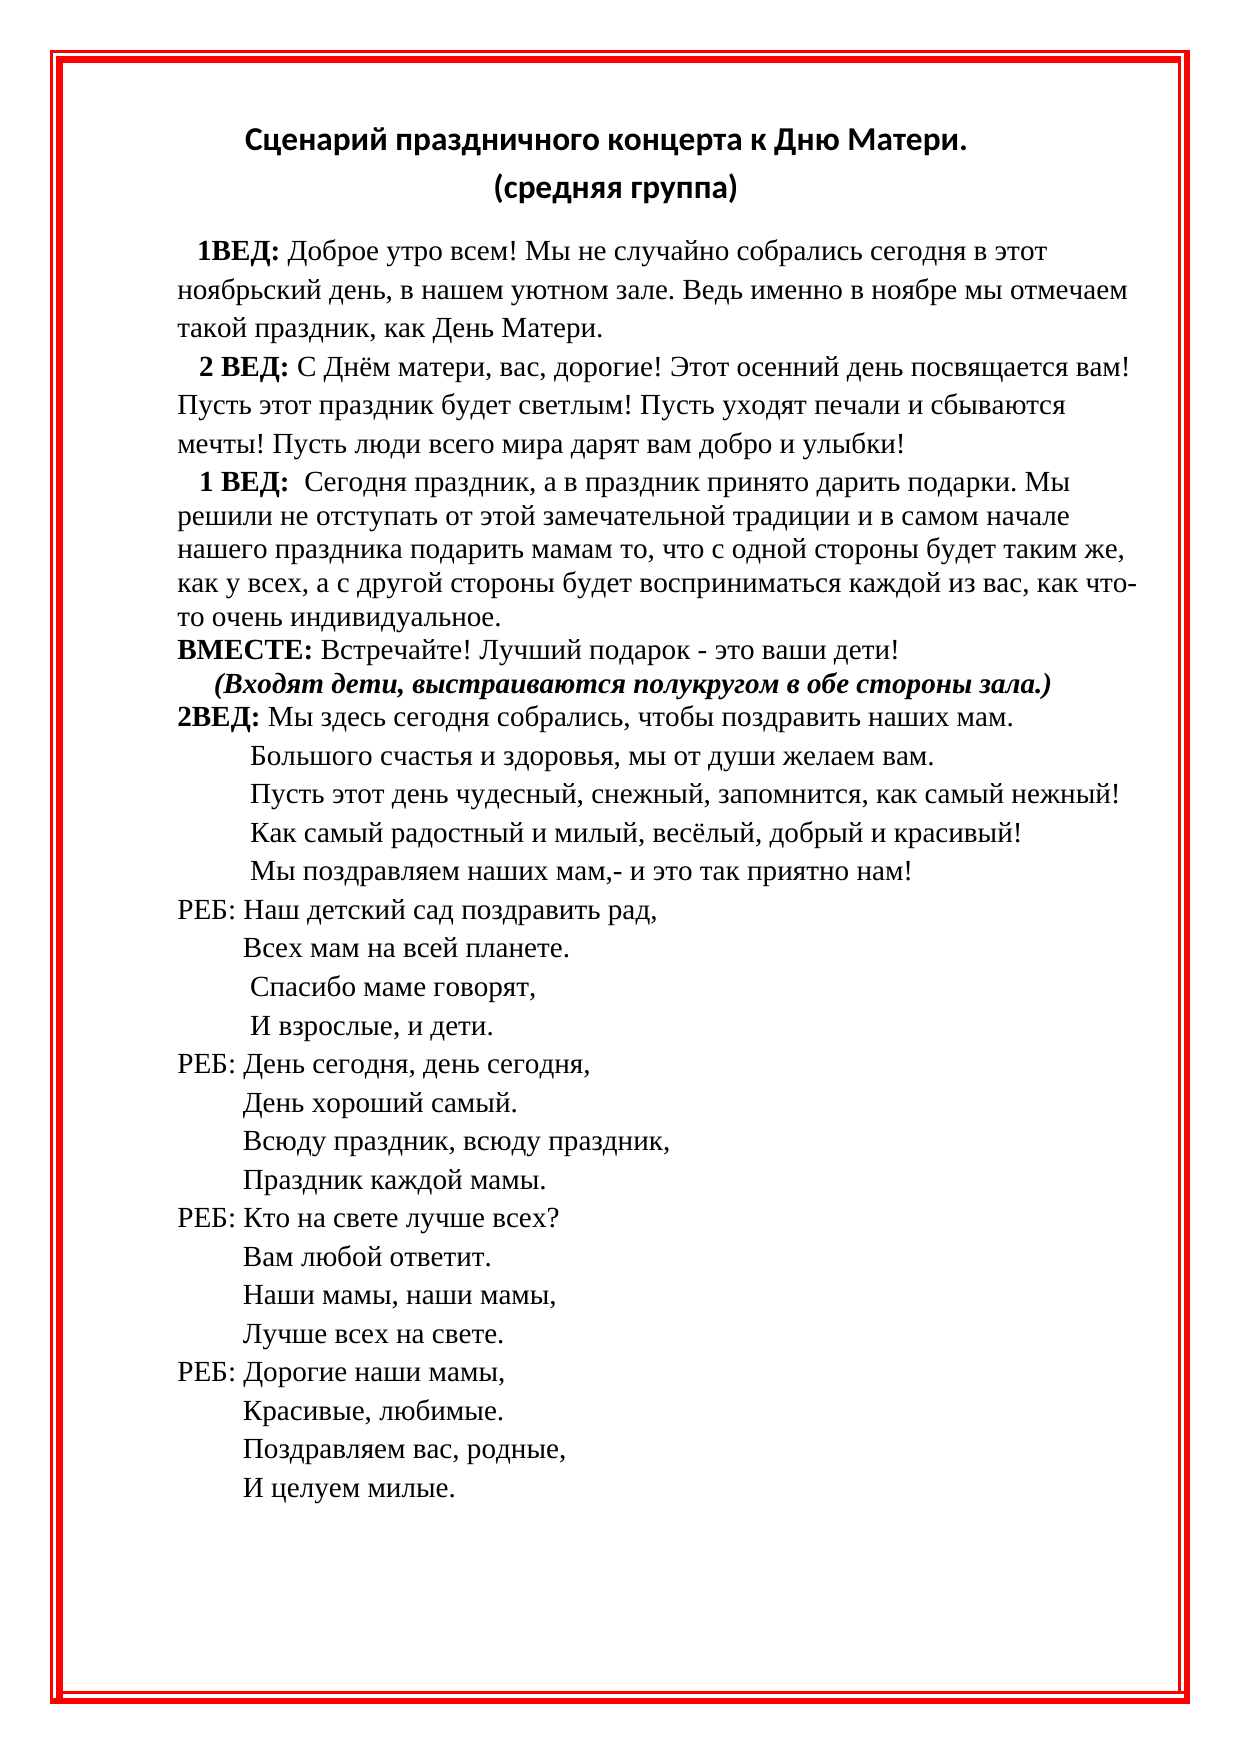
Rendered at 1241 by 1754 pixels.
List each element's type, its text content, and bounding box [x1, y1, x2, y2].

text 2ВЕД: Мы здесь сегодня собрались, чтобы поздравить наших мам. [177, 699, 1152, 733]
text ВМЕСТЕ: Встречайте! Лучший подарок - это ваши дети! [177, 632, 1152, 666]
text Наши мамы, наши мамы, [177, 1277, 1152, 1311]
text (средняя группа) [177, 166, 1152, 206]
text Лучше всех на свете. [177, 1316, 1152, 1349]
text Вам любой ответит. [177, 1239, 1152, 1272]
text Пусть этот день чудесный, снежный, запомнится, как самый нежный! [177, 776, 1152, 810]
text Всех мам на всей планете. [177, 931, 1152, 964]
text Всюду праздник, всюду праздник, [177, 1123, 1152, 1157]
text День хороший самый. [177, 1085, 1152, 1118]
text РЕБ: День сегодня, день сегодня, [177, 1046, 1152, 1080]
text Спасибо маме говорят, [177, 969, 1152, 1003]
text РЕБ: Кто на свете лучше всех? [177, 1200, 1152, 1234]
text 1 ВЕД: Сегодня праздник, а в праздник принято дарить подарки. Мы решили не отступать от этой замечательной традиции и в самом начале нашего праздника подарить мамам то, что с одной стороны будет таким же, как у всех, а с другой стороны будет восприниматься каждой из вас, как что-то очень индивидуальное. [177, 464, 1152, 632]
text Праздник каждой мамы. [177, 1162, 1152, 1195]
text Поздравляем вас, родные, [177, 1432, 1152, 1465]
text (Входят дети, выстраиваются полукругом в обе стороны зала.) [177, 666, 1152, 699]
text Мы поздравляем наших мам,- и это так приятно нам! [177, 853, 1152, 887]
text Большого счастья и здоровья, мы от души желаем вам. [177, 738, 1152, 771]
text Красивые, любимые. [177, 1393, 1152, 1427]
text 2 ВЕД: С Днём матери, вас, дорогие! Этот осенний день посвящается вам! Пусть этот праздник будет светлым! Пусть уходят печали и сбываются мечты! Пусть люди всего мира дарят вам добро и улыбки! [177, 349, 1152, 459]
text Сценарий праздничного концерта к Дню Матери. [177, 118, 1152, 159]
text И целуем милые. [177, 1470, 1152, 1504]
text РЕБ: Дорогие наши мамы, [177, 1354, 1152, 1388]
text РЕБ: Наш детский сад поздравить рад, [177, 892, 1152, 926]
text 1ВЕД: Доброе утро всем! Мы не случайно собрались сегодня в этот ноябрьский день, в нашем уютном зале. Ведь именно в ноябре мы отмечаем такой праздник, как День Матери. [177, 233, 1152, 344]
text И взрослые, и дети. [177, 1008, 1152, 1041]
text Как самый радостный и милый, весёлый, добрый и красивый! [177, 815, 1152, 848]
